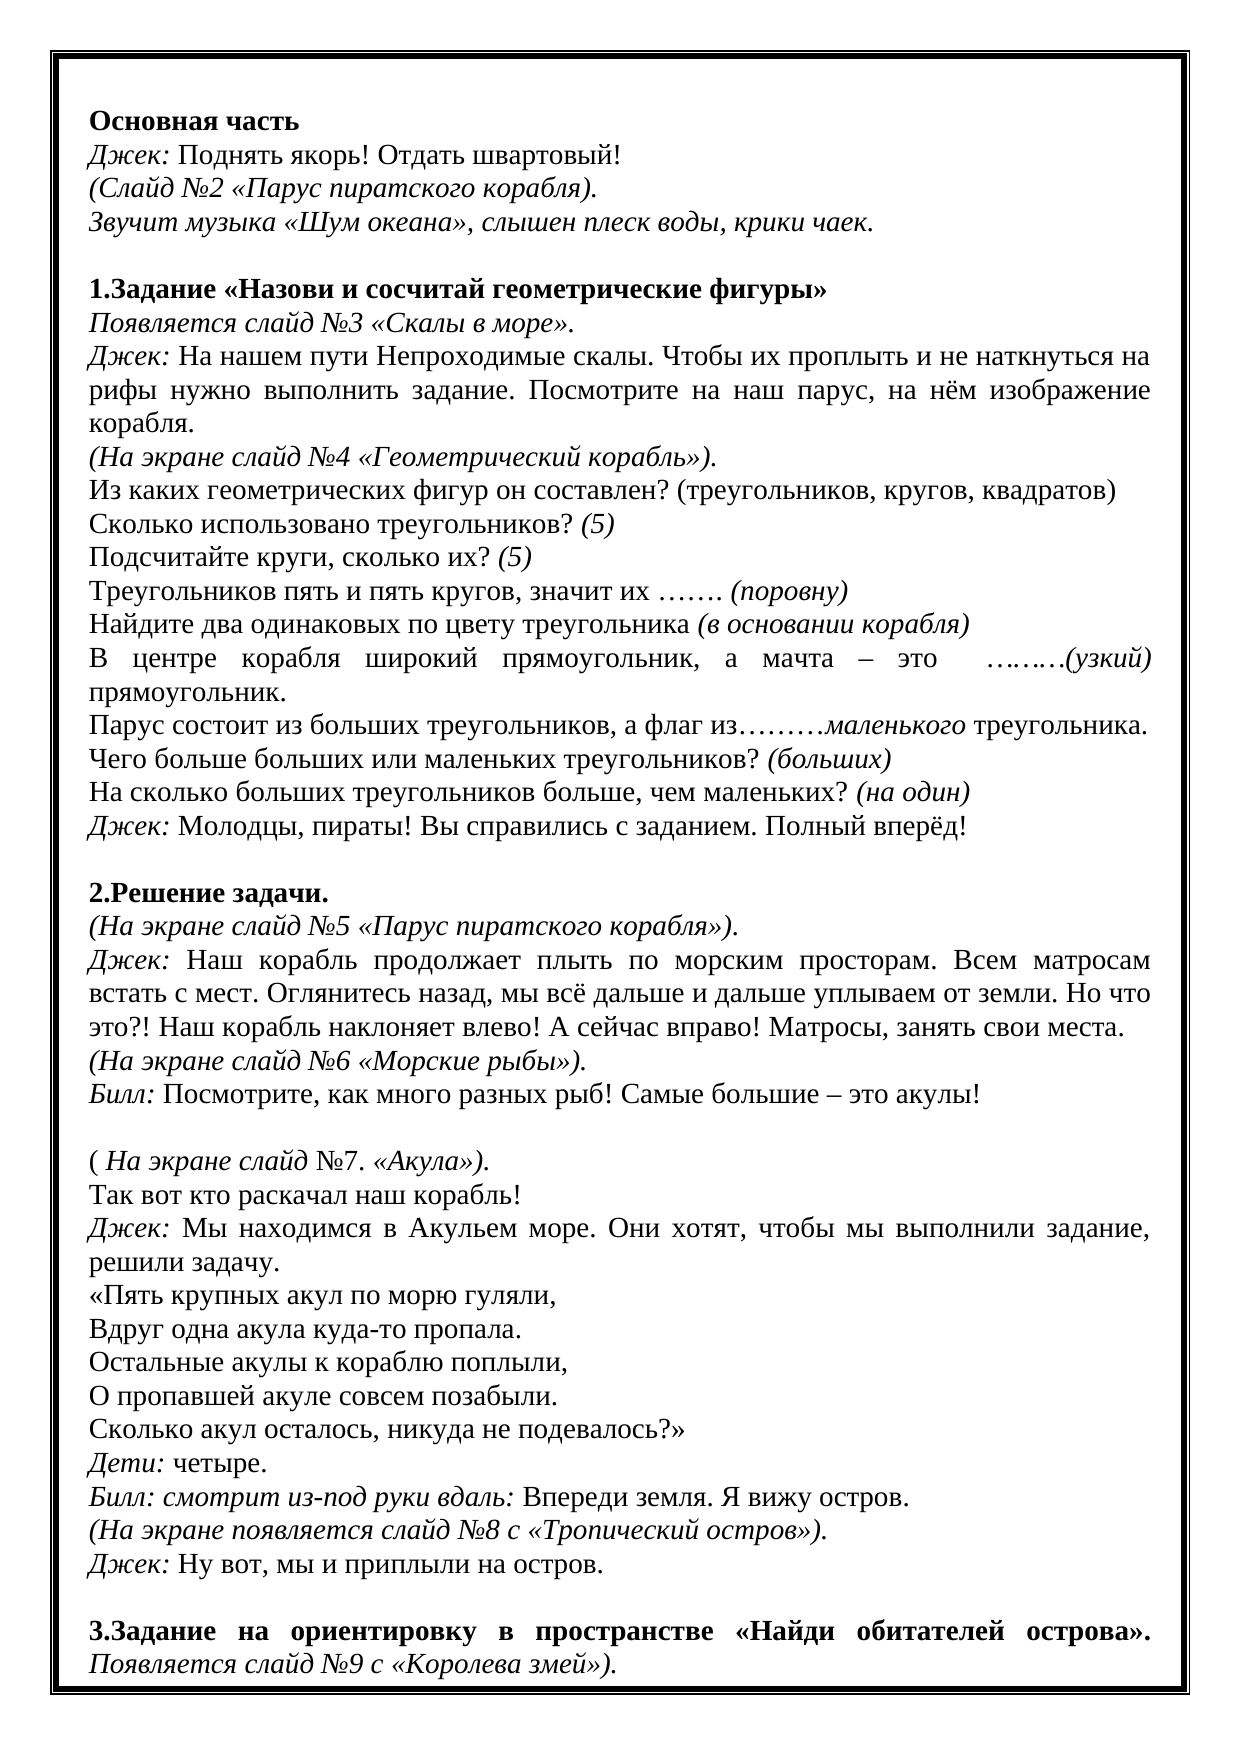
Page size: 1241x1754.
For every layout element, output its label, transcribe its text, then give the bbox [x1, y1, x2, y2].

list (Слайд №2 «Парус пиратского корабля). [88, 171, 1152, 204]
list Основная часть [88, 103, 1152, 137]
text (На экране слайд №4 «Геометрический корабль»). [88, 439, 1152, 472]
list (На экране слайд №6 «Морские рыбы»). [88, 1043, 1152, 1076]
text Найдите два одинаковых по цвету треугольника (в основании корабля) [88, 607, 1152, 640]
text Джек: Поднять якорь! Отдать швартовый! [88, 137, 1152, 171]
text ( На экране слайд №7. «Акула»). [88, 1143, 1152, 1177]
list Джек: Ну вот, мы и приплыли на остров. [88, 1546, 1152, 1579]
list 1.Задание «Назови и сосчитай геометрические фигуры» [88, 271, 1152, 305]
text Подсчитайте круги, сколько их? (5) [88, 539, 1152, 573]
text Треугольников пять и пять кругов, значит их ……. (поровну) [88, 573, 1152, 607]
text Джек: Молодцы, пираты! Вы справились с заданием. Полный вперёд! [88, 808, 1152, 841]
text Сколько акул осталось, никуда не подевалось?» [88, 1412, 1152, 1445]
text Из каких геометрических фигур он составлен? (треугольников, кругов, квадратов) [88, 472, 1152, 506]
list 3.Задание на ориентировку в пространстве «Найди обитателей острова». Появляется слайд №9 с «Королева змей»). [88, 1613, 1152, 1680]
text О пропавшей акуле совсем позабыли. [88, 1378, 1152, 1412]
text Парус состоит из больших треугольников, а флаг из………маленького треугольника. [88, 707, 1152, 741]
text Звучит музыка «Шум океана», слышен плеск воды, крики чаек. [88, 204, 1152, 238]
text Появляется слайд №3 «Скалы в море». [88, 305, 1152, 338]
text Сколько использовано треугольников? (5) [88, 506, 1152, 539]
text (На экране появляется слайд №8 с «Тропический остров»). [88, 1512, 1152, 1546]
text В центре корабля широкий прямоугольник, а мачта – это ………(узкий) прямоугольник. [88, 640, 1152, 707]
text Джек: Мы находимся в Акульем море. Они хотят, чтобы мы выполнили задание, решили задачу. [88, 1210, 1152, 1277]
text Джек: Наш корабль продолжает плыть по морским просторам. Всем матросам встать с мест. Оглянитесь назад, мы всё дальше и дальше уплываем от земли. Но что это?! Наш корабль наклоняет влево! А сейчас вправо! Матросы, занять свои места. [88, 942, 1152, 1043]
text Билл: Посмотрите, как много разных рыб! Самые большие – это акулы! [88, 1076, 1152, 1110]
text Билл: смотрит из-под руки вдаль: Впереди земля. Я вижу остров. [88, 1479, 1152, 1512]
text Чего больше больших или маленьких треугольников? (больших) [88, 741, 1152, 774]
text Джек: На нашем пути Непроходимые скалы. Чтобы их проплыть и не наткнуться на рифы нужно выполнить задание. Посмотрите на наш парус, на нём изображение корабля. [88, 338, 1152, 439]
list (На экране слайд №5 «Парус пиратского корабля»). [88, 908, 1152, 942]
text На сколько больших треугольников больше, чем маленьких? (на один) [88, 774, 1152, 808]
text Остальные акулы к кораблю поплыли, [88, 1344, 1152, 1378]
text «Пять крупных акул по морю гуляли, [88, 1277, 1152, 1311]
text Так вот кто раскачал наш корабль! [88, 1177, 1152, 1210]
text 2.Решение задачи. [88, 875, 1152, 908]
text Вдруг одна акула куда-то пропала. [88, 1311, 1152, 1344]
text Дети: четыре. [88, 1445, 1152, 1479]
